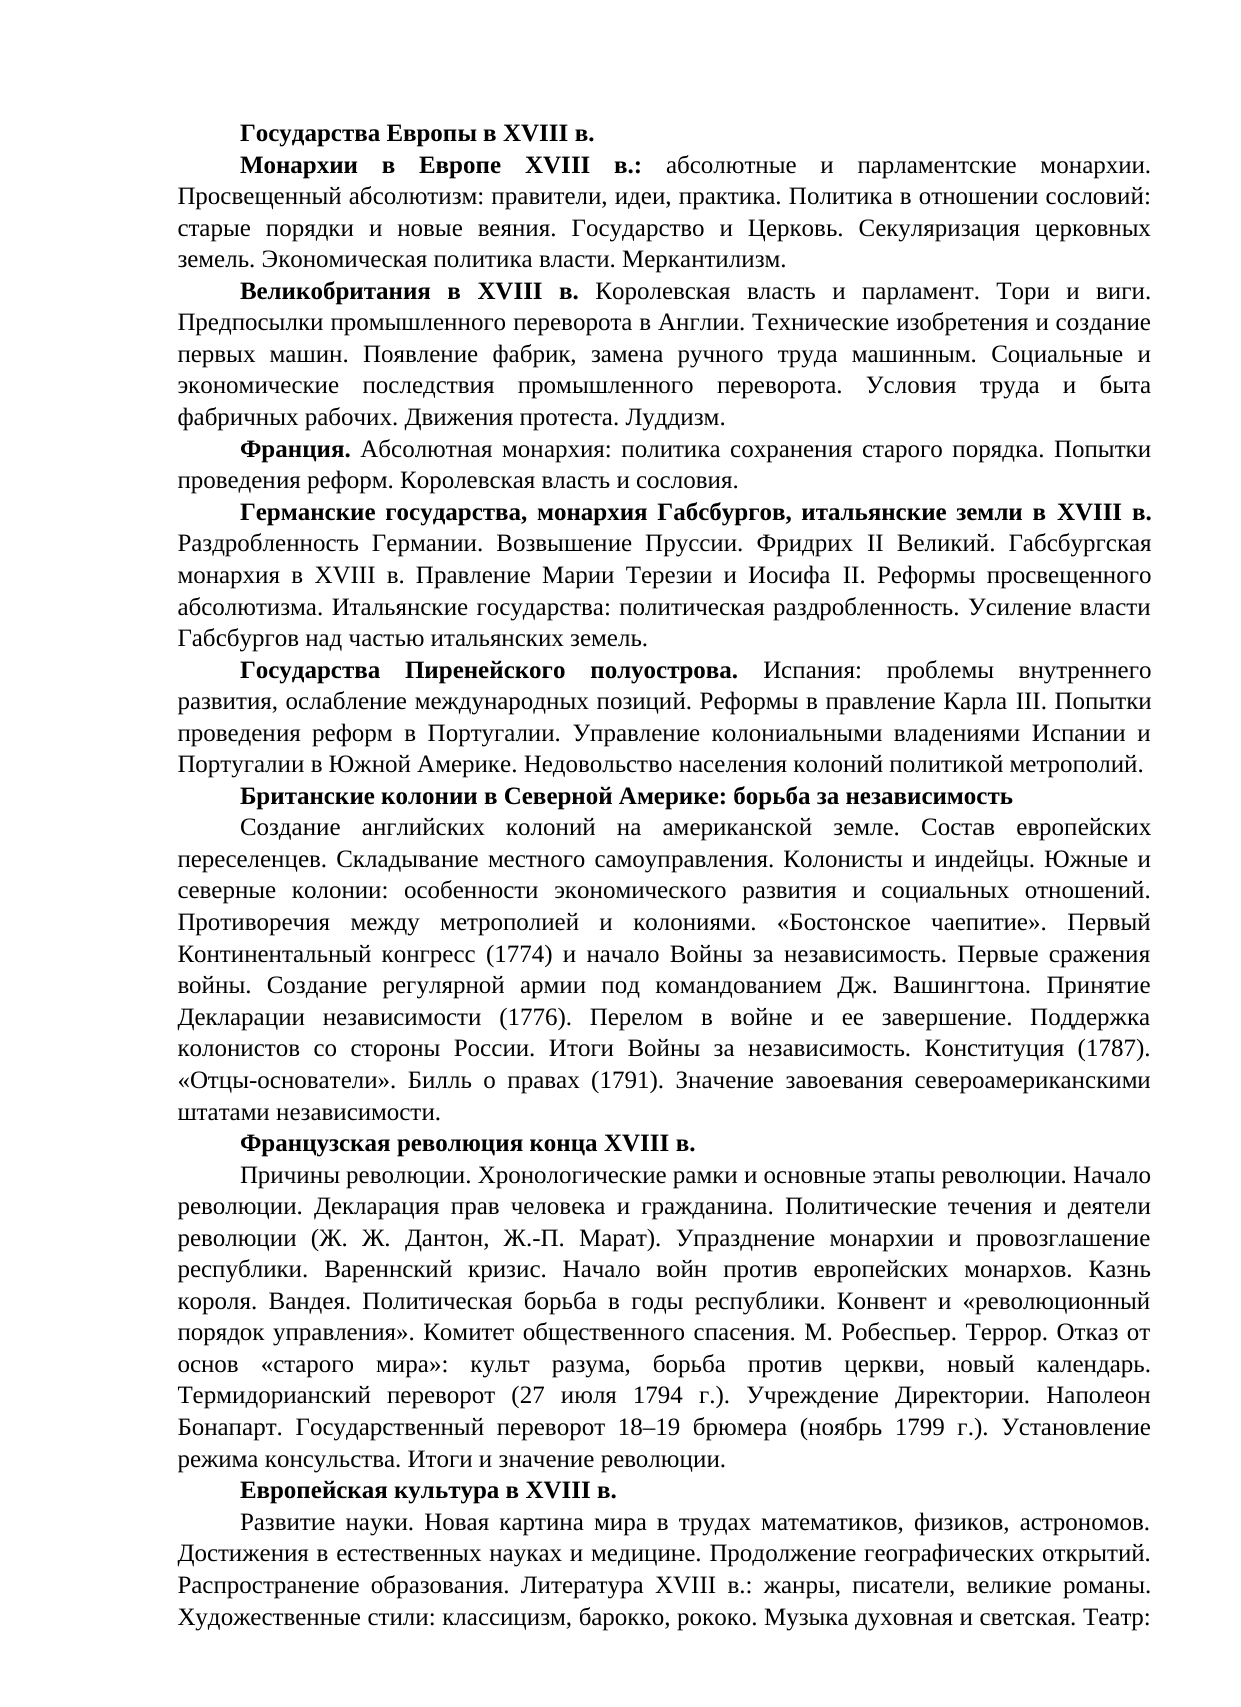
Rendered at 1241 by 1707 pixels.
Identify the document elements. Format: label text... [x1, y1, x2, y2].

text Создание английских колоний на американской земле. Состав европейских переселенцев. Складывание местного самоуправления. Колонисты и индейцы. Южные и северные колонии: особенности экономического развития и социальных отношений. Противоречия между метрополией и колониями. «Бостонское чаепитие». Первый Континентальный конгресс (1774) и начало Войны за независимость. Первые сражения войны. Создание регулярной армии под командованием Дж. Вашингтона. Принятие Декларации независимости (1776). Перелом в войне и ее завершение. Поддержка колонистов со стороны России. Итоги Войны за независимость. Конституция (1787). «Отцы-основатели». Билль о правах (1791). Значение завоевания североамериканскими штатами независимости. [177, 812, 1152, 1125]
text Великобритания в XVIII в. Королевская власть и парламент. Тори и виги. Предпосылки промышленного переворота в Англии. Технические изобретения и создание первых машин. Появление фабрик, замена ручного труда машинным. Социальные и экономические последствия промышленного переворота. Условия труда и быта фабричных рабочих. Движения протеста. Луддизм. [177, 276, 1152, 431]
text Французская революция конца XVIII в. [177, 1128, 1152, 1157]
text Британские колонии в Северной Америке: борьба за независимость [177, 781, 1152, 810]
text Германские государства, монархия Габсбургов, итальянские земли в XVIII в. Раздробленность Германии. Возвышение Пруссии. Фридрих II Великий. Габсбургская монархия в XVIII в. Правление Марии Терезии и Иосифа II. Реформы просвещенного абсолютизма. Итальянские государства: политическая раздробленность. Усиление власти Габсбургов над частью итальянских земель. [177, 497, 1152, 652]
text Государства Пиренейского полуострова. Испания: проблемы внутреннего развития, ослабление международных позиций. Реформы в правление Карла III. Попытки проведения реформ в Португалии. Управление колониальными владениями Испании и Португалии в Южной Америке. Недовольство населения колоний политикой метрополий. [177, 655, 1152, 778]
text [177, 1507, 1152, 1630]
text Государства Европы в XVIII в. [177, 118, 1152, 147]
text Европейская культура в XVIII в. [177, 1475, 1152, 1504]
text Франция. Абсолютная монархия: политика сохранения старого порядка. Попытки проведения реформ. Королевская власть и сословия. [177, 434, 1152, 494]
text Причины революции. Хронологические рамки и основные этапы революции. Начало революции. Декларация прав человека и гражданина. Политические течения и деятели революции (Ж. Ж. Дантон, Ж.-П. Марат). Упразднение монархии и провозглашение республики. Вареннский кризис. Начало войн против европейских монархов. Казнь короля. Вандея. Политическая борьба в годы республики. Конвент и «революционный порядок управления». Комитет общественного спасения. М. Робеспьер. Террор. Отказ от основ «старого мира»: культ разума, борьба против церкви, новый календарь. Термидорианский переворот (27 июля 1794 г.). Учреждение Директории. Наполеон Бонапарт. Государственный переворот 18–19 брюмера (ноябрь 1799 г.). Установление режима консульства. Итоги и значение революции. [177, 1160, 1152, 1472]
text Монархии в Европе XVIII в.: абсолютные и парламентские монархии. Просвещенный абсолютизм: правители, идеи, практика. Политика в отношении сословий: старые порядки и новые веяния. Государство и Церковь. Секуляризация церковных земель. Экономическая политика власти. Меркантилизм. [177, 150, 1152, 273]
